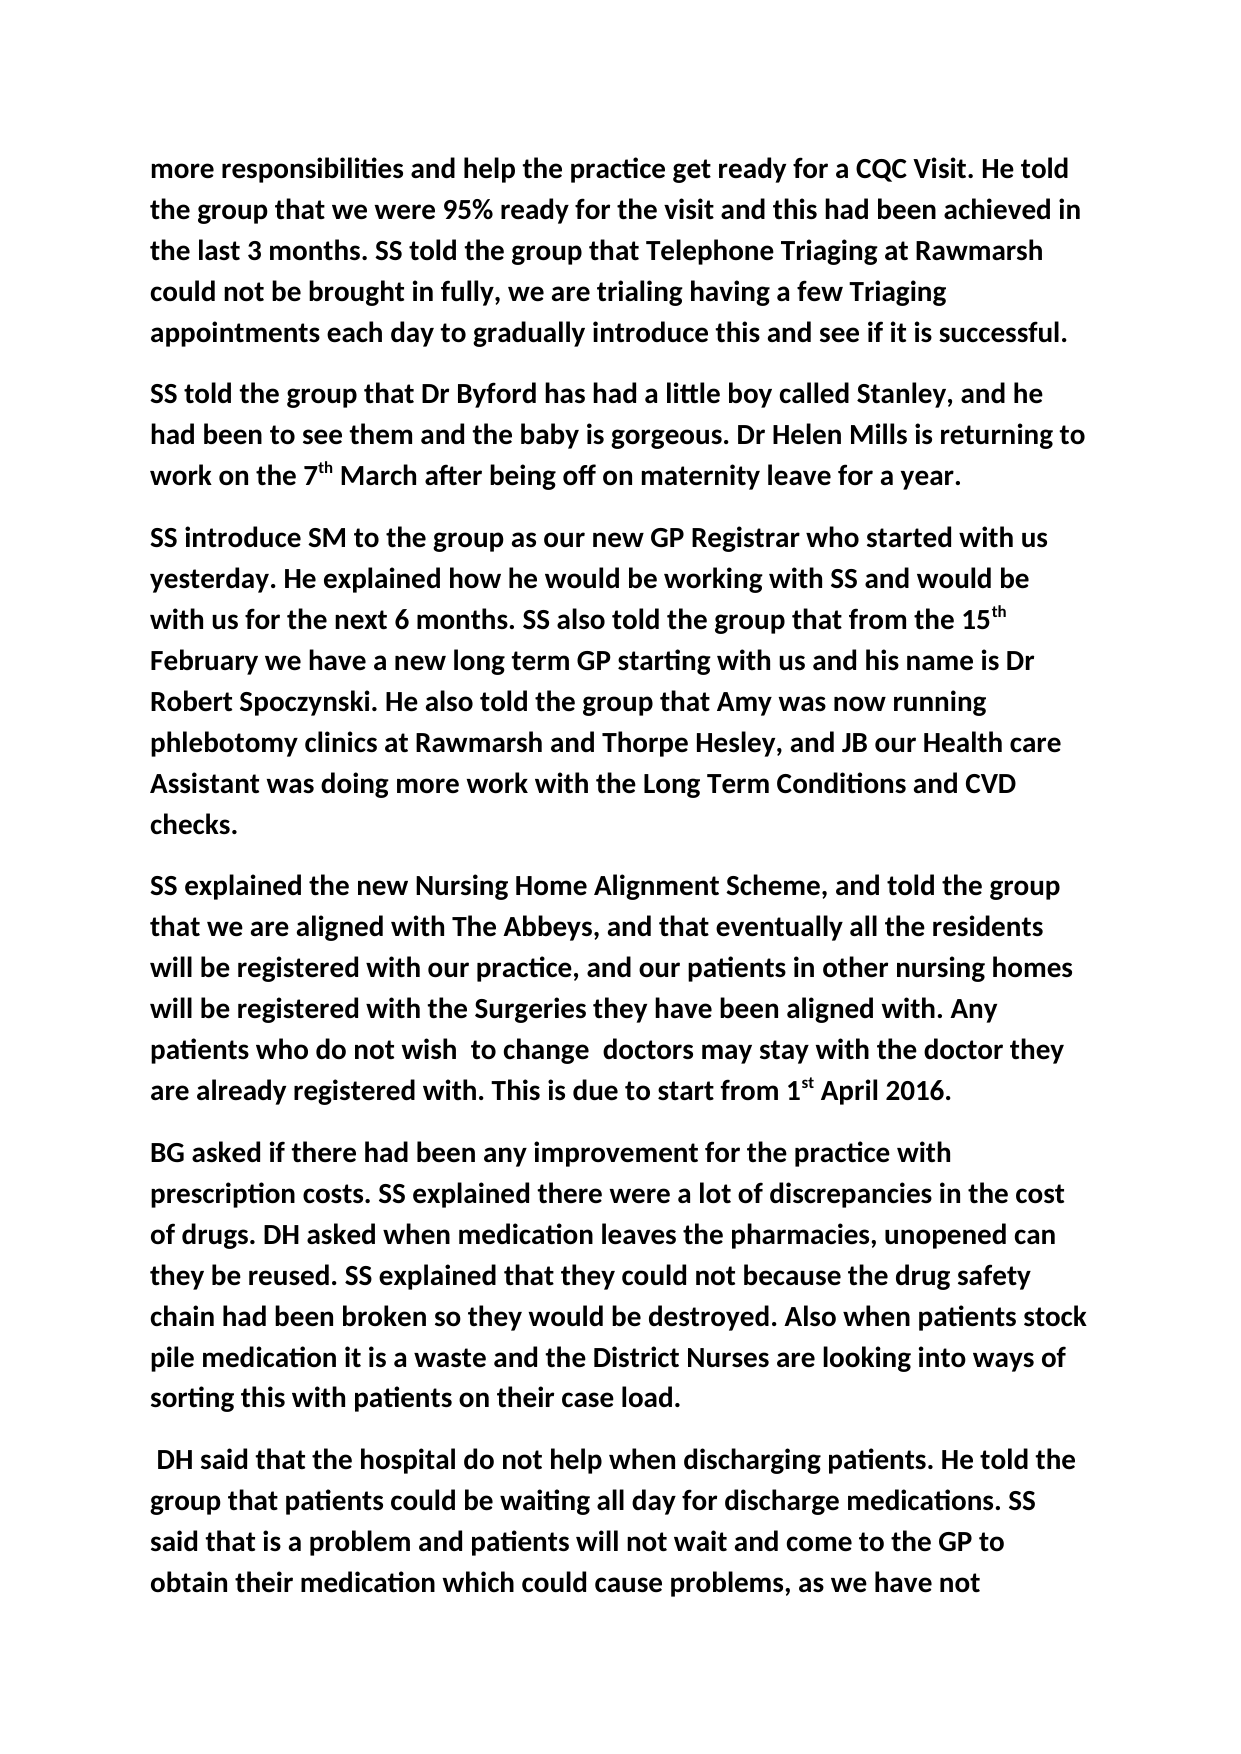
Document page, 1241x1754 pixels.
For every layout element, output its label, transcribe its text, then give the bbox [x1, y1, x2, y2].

text SS told the group that Dr Byford has had a little boy called Stanley, and he had been to see them and the baby is gorgeous. Dr Helen Mills is returning to work on the 7th March after being off on maternity leave for a year. [150, 376, 1090, 493]
text BG asked if there had been any improvement for the practice with prescription costs. SS explained there were a lot of discrepancies in the cost of drugs. DH asked when medication leaves the pharmacies, unopened can they be reused. SS explained that they could not because the drug safety chain had been broken so they would be destroyed. Also when patients stock pile medication it is a waste and the District Nurses are looking into ways of sorting this with patients on their case load. [150, 1134, 1090, 1415]
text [150, 1441, 1090, 1600]
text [150, 150, 1090, 349]
text SS explained the new Nursing Home Alignment Scheme, and told the group that we are aligned with The Abbeys, and that eventually all the residents will be registered with our practice, and our patients in other nursing homes will be registered with the Surgeries they have been aligned with. Any patients who do not wish to change doctors may stay with the doctor they are already registered with. This is due to start from 1st April 2016. [150, 867, 1090, 1108]
text SS introduce SM to the group as our new GP Registrar who started with us yesterday. He explained how he would be working with SS and would be with us for the next 6 months. SS also told the group that from the 15th February we have a new long term GP starting with us and his name is Dr Robert Spoczynski. He also told the group that Amy was now running phlebotomy clinics at Rawmarsh and Thorpe Hesley, and JB our Health care Assistant was doing more work with the Long Term Conditions and CVD checks. [150, 519, 1090, 841]
